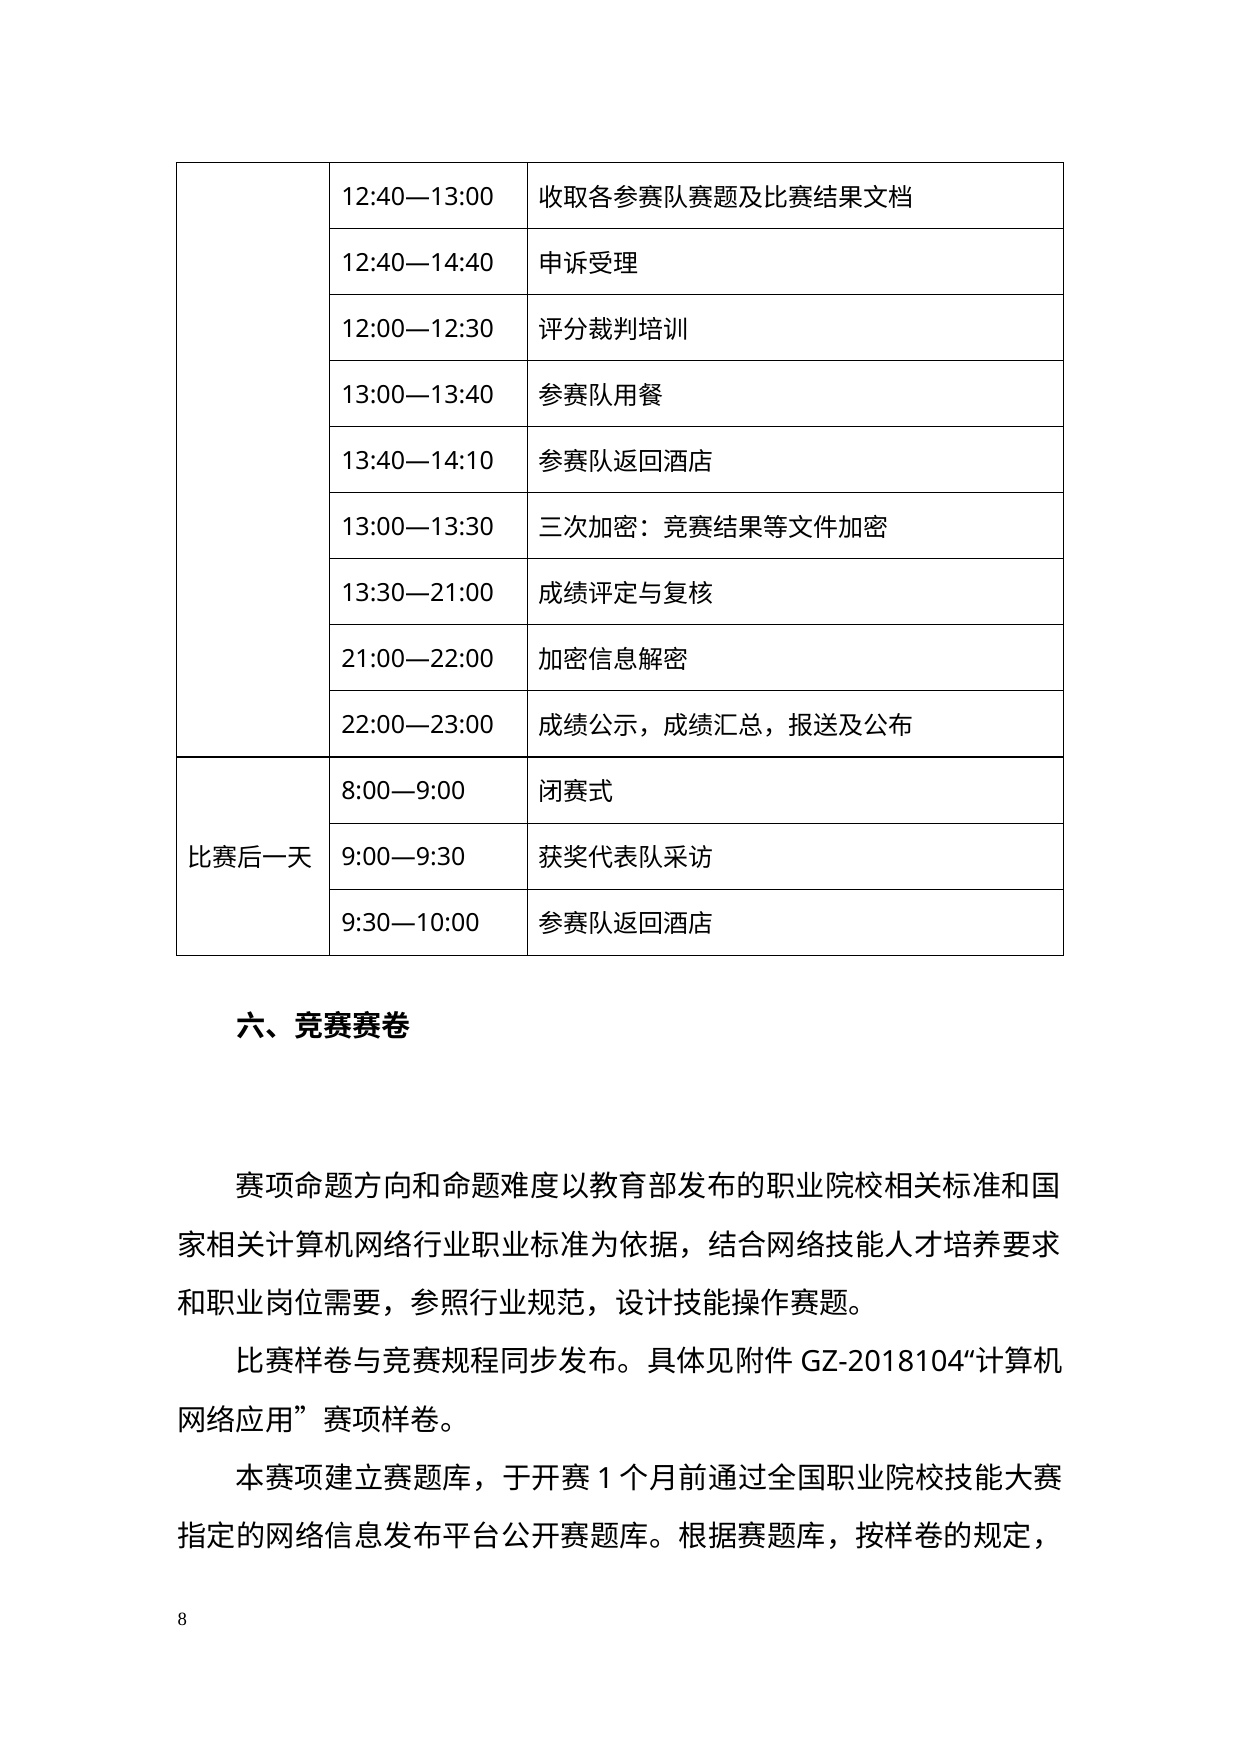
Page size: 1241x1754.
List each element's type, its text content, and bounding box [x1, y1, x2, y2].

table_cell 13:30—21:00 [330, 559, 527, 624]
table_cell 22:00—23:00 [330, 691, 527, 756]
subtitle 六、竞赛赛卷 [177, 991, 1063, 1056]
text 赛项命题方向和命题难度以教育部发布的职业院校相关标准和国家相关计算机网络行业职业标准为依据，结合网络技能人才培养要求和职业岗位需要，参照行业规范，设计技能操作赛题。 [177, 1150, 1063, 1325]
table_cell 21:00—22:00 [330, 625, 527, 690]
table_cell 13:00—13:30 [330, 493, 527, 558]
table_cell 13:00—13:40 [330, 361, 527, 426]
table_cell 申诉受理 [528, 229, 1063, 294]
table_cell 9:00—9:30 [330, 824, 527, 888]
text 比赛样卷与竞赛规程同步发布。具体见附件GZ-2018104“计算机网络应用”赛项样卷。 [177, 1325, 1063, 1442]
table_cell 评分裁判培训 [528, 295, 1063, 360]
table_cell 加密信息解密 [528, 625, 1063, 690]
table_cell 闭赛式 [528, 758, 1063, 822]
table_cell 12:00—12:30 [330, 295, 527, 360]
table_cell 参赛队返回酒店 [528, 427, 1063, 492]
table_cell 13:40—14:10 [330, 427, 527, 492]
table_cell 获奖代表队采访 [528, 824, 1063, 888]
table_cell 收取各参赛队赛题及比赛结果文档 [528, 163, 1063, 228]
table_cell 12:40—14:40 [330, 229, 527, 294]
table_cell 比赛后一天 [177, 758, 329, 954]
table_cell 三次加密：竞赛结果等文件加密 [528, 493, 1063, 558]
table_cell 参赛队用餐 [528, 361, 1063, 426]
table_cell 成绩评定与复核 [528, 559, 1063, 624]
table_cell 9:30—10:00 [330, 890, 527, 954]
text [177, 1442, 1063, 1558]
table_cell 8:00—9:00 [330, 758, 527, 822]
table_cell 12:40—13:00 [330, 163, 527, 228]
table_cell 成绩公示，成绩汇总，报送及公布 [528, 691, 1063, 756]
table_cell 参赛队返回酒店 [528, 890, 1063, 954]
